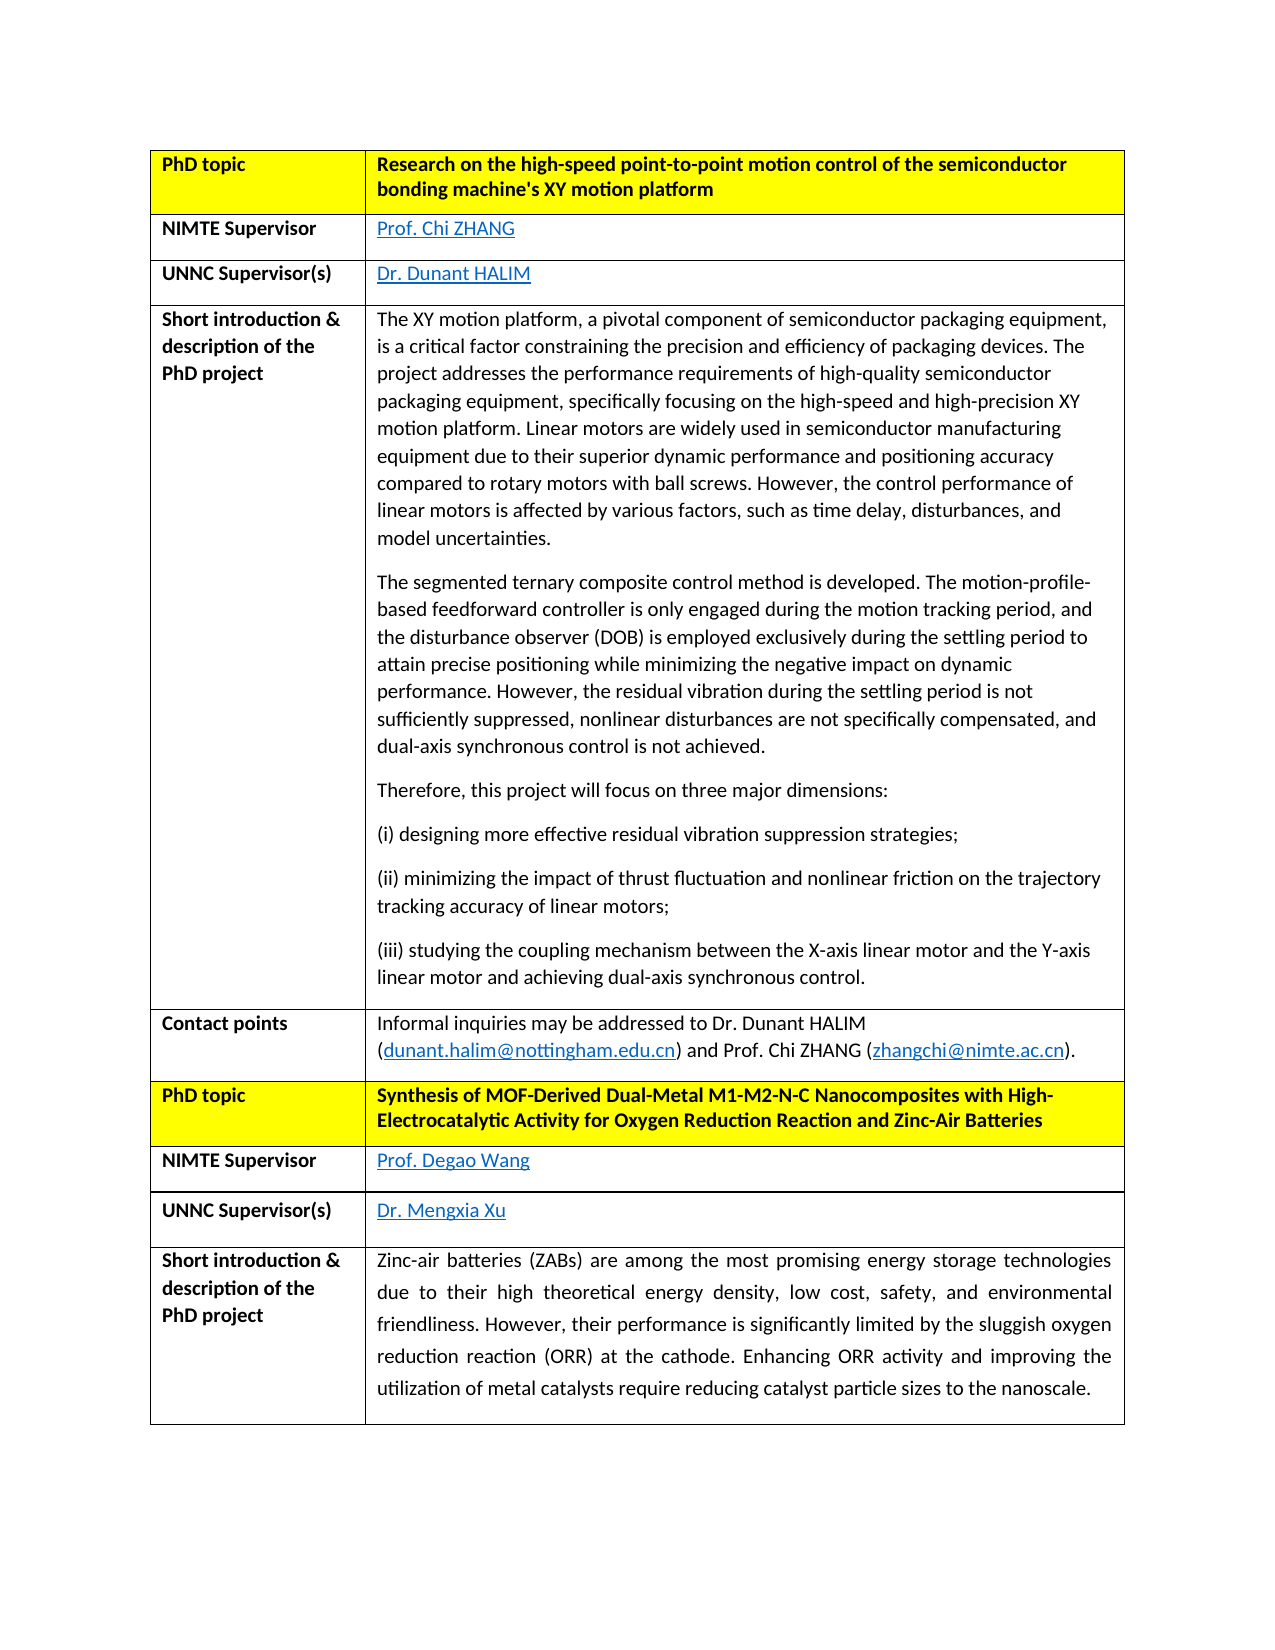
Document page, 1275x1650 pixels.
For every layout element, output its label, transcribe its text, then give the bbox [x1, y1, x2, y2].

table_cell Short introduction & description of the PhD project [151, 306, 365, 1009]
table_cell PhD topic [151, 151, 365, 214]
table_cell Synthesis of MOF-Derived Dual-Metal M1-M2-N-C Nanocomposites with High-Electrocatalytic Activity for Oxygen Reduction Reaction and Zinc-Air Batteries [366, 1082, 1124, 1146]
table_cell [151, 1248, 365, 1423]
table_cell Supervisor [151, 215, 365, 259]
table_cell Informal inquiries may be addressed to Dr. Dunant HALIM (dunant.halim@nottingham.edu.cn) and Prof. Chi ZHANG (zhangchi@nimte.ac.cn). [366, 1010, 1124, 1081]
table_cell Contact points [151, 1010, 365, 1081]
table_cell Dr. Mengxia Xu [366, 1193, 1124, 1247]
table_cell Prof. Chi ZHANG [366, 215, 1124, 259]
table_cell Dr. Dunant HALIM [366, 261, 1124, 305]
table_cell Research on the high-speed point-to-point motion control of the semiconductor bonding machine's XY motion platform [366, 151, 1124, 214]
table_cell UNNC Supervisor(s) [151, 261, 365, 305]
table_cell Prof. Degao Wang [366, 1147, 1124, 1191]
table_cell Supervisor [151, 1147, 365, 1191]
table_cell UNNC Supervisor(s) [151, 1193, 365, 1247]
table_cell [366, 1248, 1124, 1423]
table_cell PhD topic [151, 1082, 365, 1146]
table_cell The XY motion platform, a pivotal component of semiconductor packaging equipment, is a critical factor constraining the precision and efficiency of packaging devices. The project addresses the performance requirements of high-quality semiconductor packaging equipment, specifically focusing on the high-speed and high-precision XY motion platform. Linear motors are widely used in semiconductor manufacturing equipment due to their superior dynamic performance and positioning accuracy compared to rotary motors with ball screws. However, the control performance of linear motors is affected by various factors, such as time delay, disturbances, and model uncertainties. The segmented ternary composite control method is developed. The motion-profile-based feedforward controller is only engaged during the motion tracking period, and the disturbance observer (DOB) is employed exclusively during the settling period to attain precise positioning while minimizing the negative impact on dynamic performance. However, the residual vibration during the settling period is not sufficiently suppressed, nonlinear disturbances are not specifically compensated, and dual-axis synchronous control is not achieved. Therefore, this project will focus on three major dimensions: (i) designing more effective residual vibration suppression strategies; (ii) minimizing the impact of thrust fluctuation and nonlinear friction on the trajectory tracking accuracy of linear motors; (iii) studying the coupling mechanism between the X-axis linear motor and the Y-axis linear motor and achieving dual-axis synchronous control. [366, 306, 1124, 1009]
